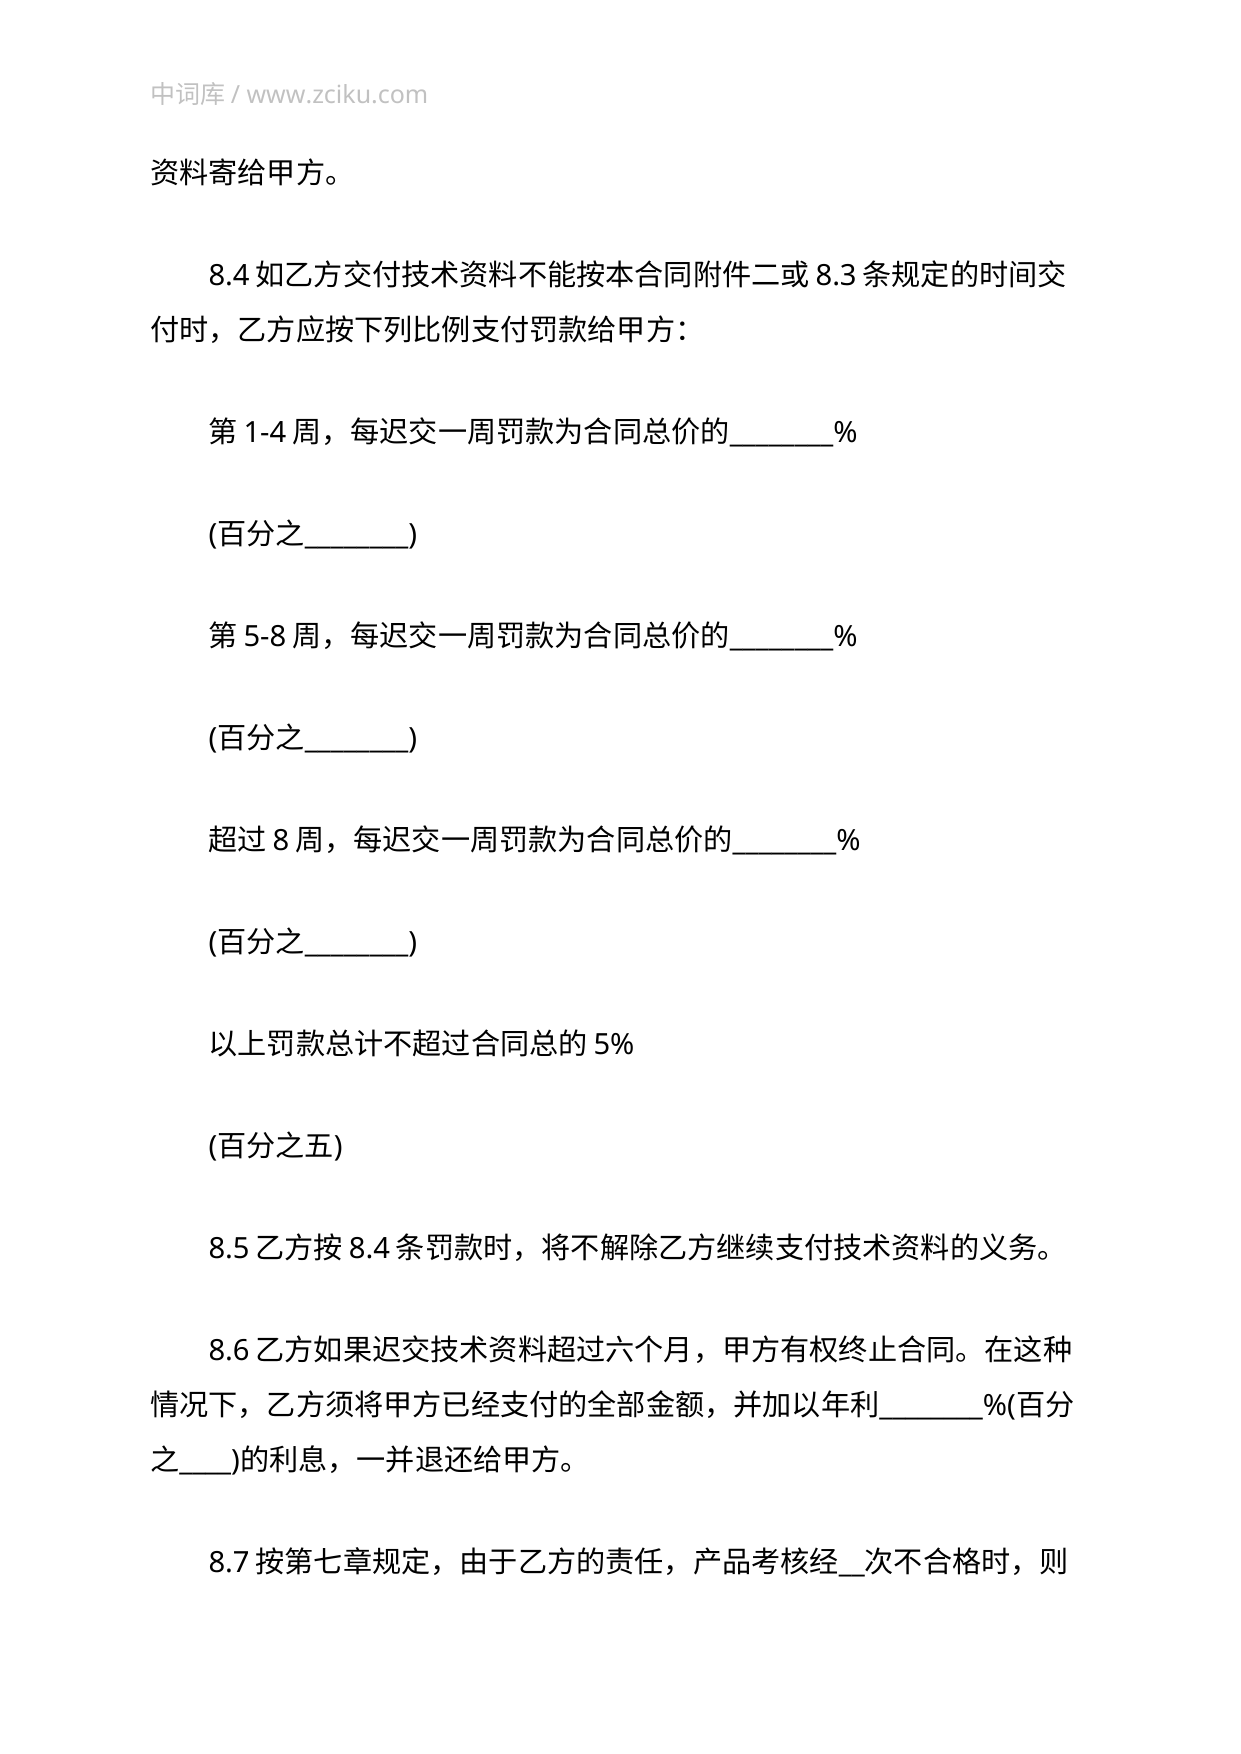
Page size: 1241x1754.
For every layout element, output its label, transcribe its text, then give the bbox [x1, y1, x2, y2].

text 超过8周，每迟交一周罚款为合同总价的________% [150, 816, 1090, 859]
text 第5-8周，每迟交一周罚款为合同总价的________% [150, 612, 1090, 655]
text (百分之五) [150, 1122, 1090, 1165]
text 8.6乙方如果迟交技术资料超过六个月，甲方有权终止合同。在这种情况下，乙方须将甲方已经支付的全部金额，并加以年利________%(百分之____)的利息，一并退还给甲方。 [150, 1326, 1090, 1479]
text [150, 1538, 1090, 1581]
text 8.5乙方按8.4条罚款时，将不解除乙方继续支付技术资料的义务。 [150, 1224, 1090, 1267]
text (百分之________) [150, 714, 1090, 757]
text 以上罚款总计不超过合同总的5% [150, 1020, 1090, 1063]
text (百分之________) [150, 511, 1090, 553]
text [150, 150, 1090, 192]
text 8.4如乙方交付技术资料不能按本合同附件二或8.3条规定的时间交付时，乙方应按下列比例支付罚款给甲方： [150, 252, 1090, 349]
text 第1-4周，每迟交一周罚款为合同总价的________% [150, 408, 1090, 451]
text (百分之________) [150, 918, 1090, 961]
